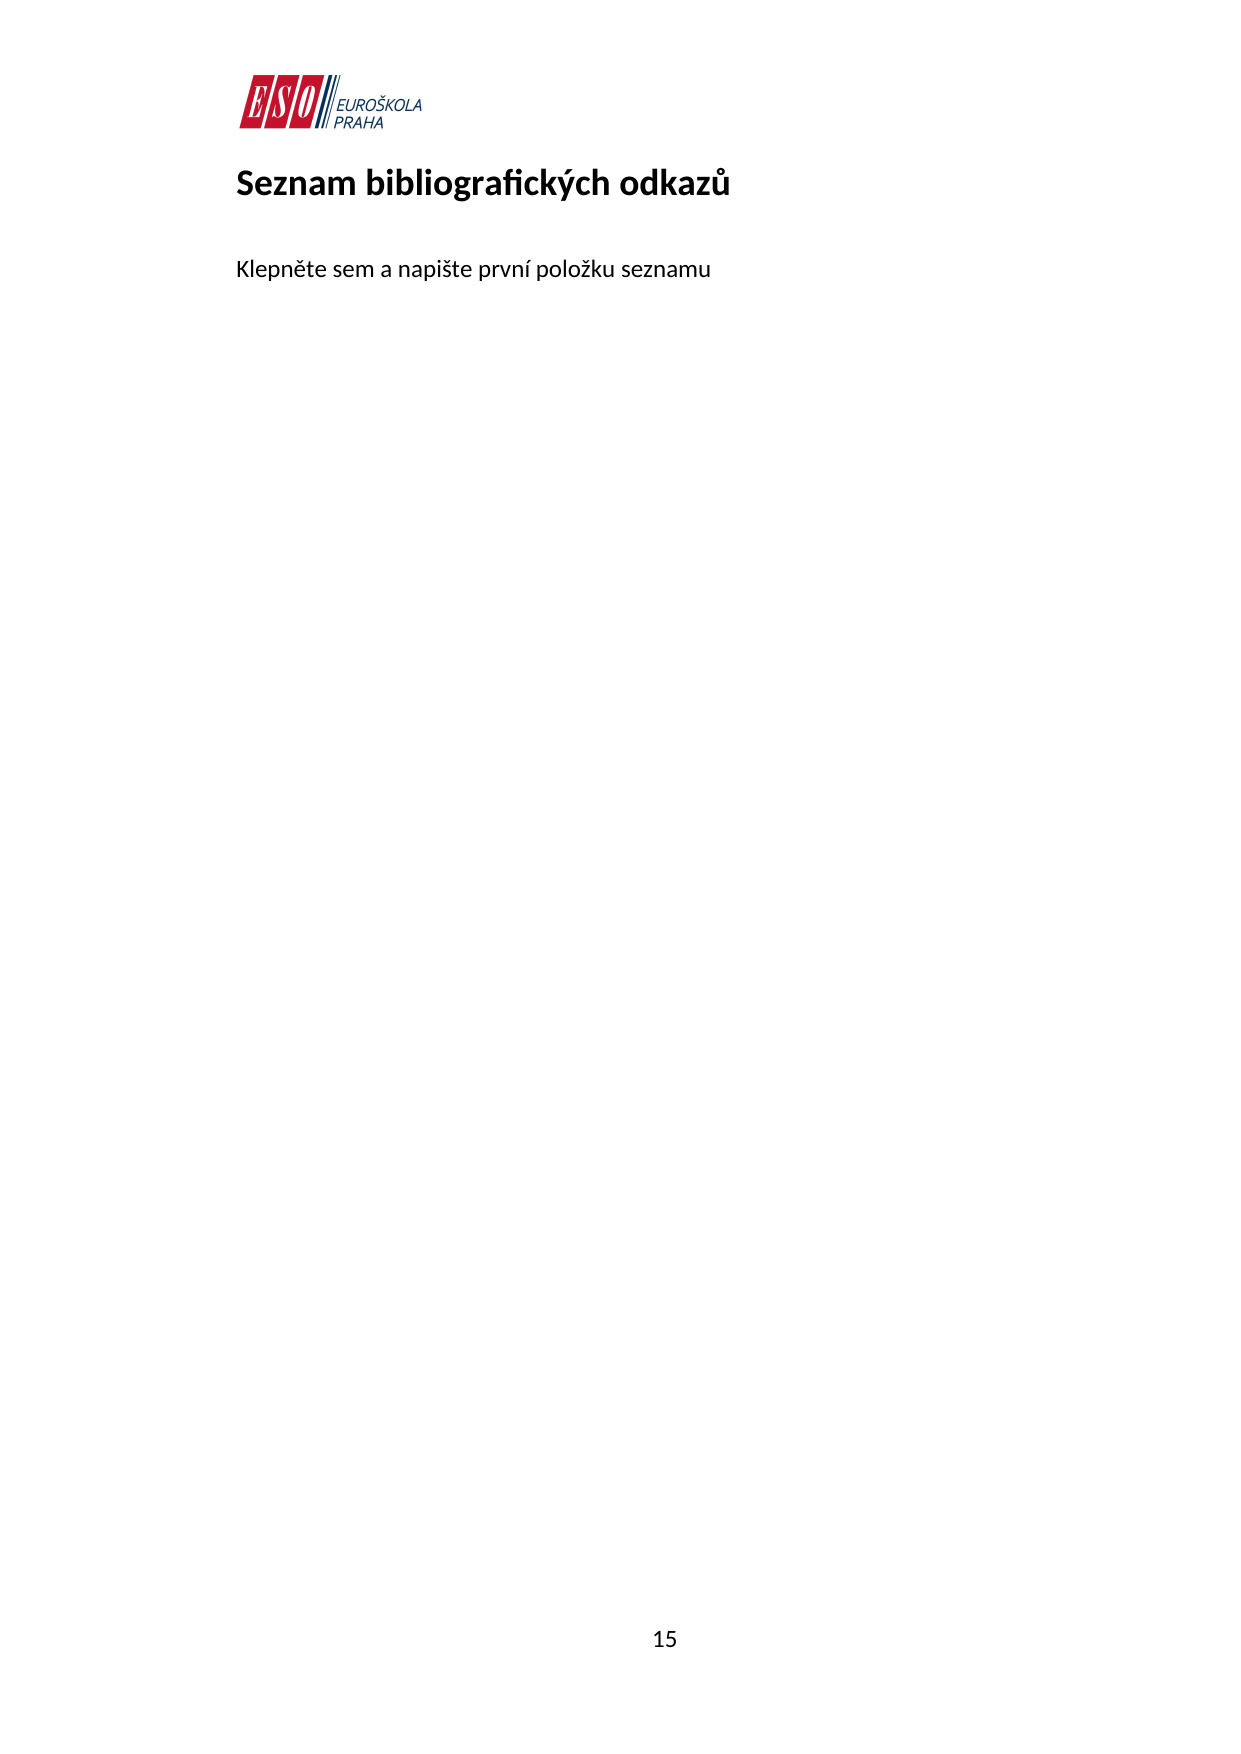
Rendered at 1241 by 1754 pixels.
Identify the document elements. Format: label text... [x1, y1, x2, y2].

text Seznam bibliografických odkazů [236, 159, 1092, 205]
picture [236, 73, 428, 133]
